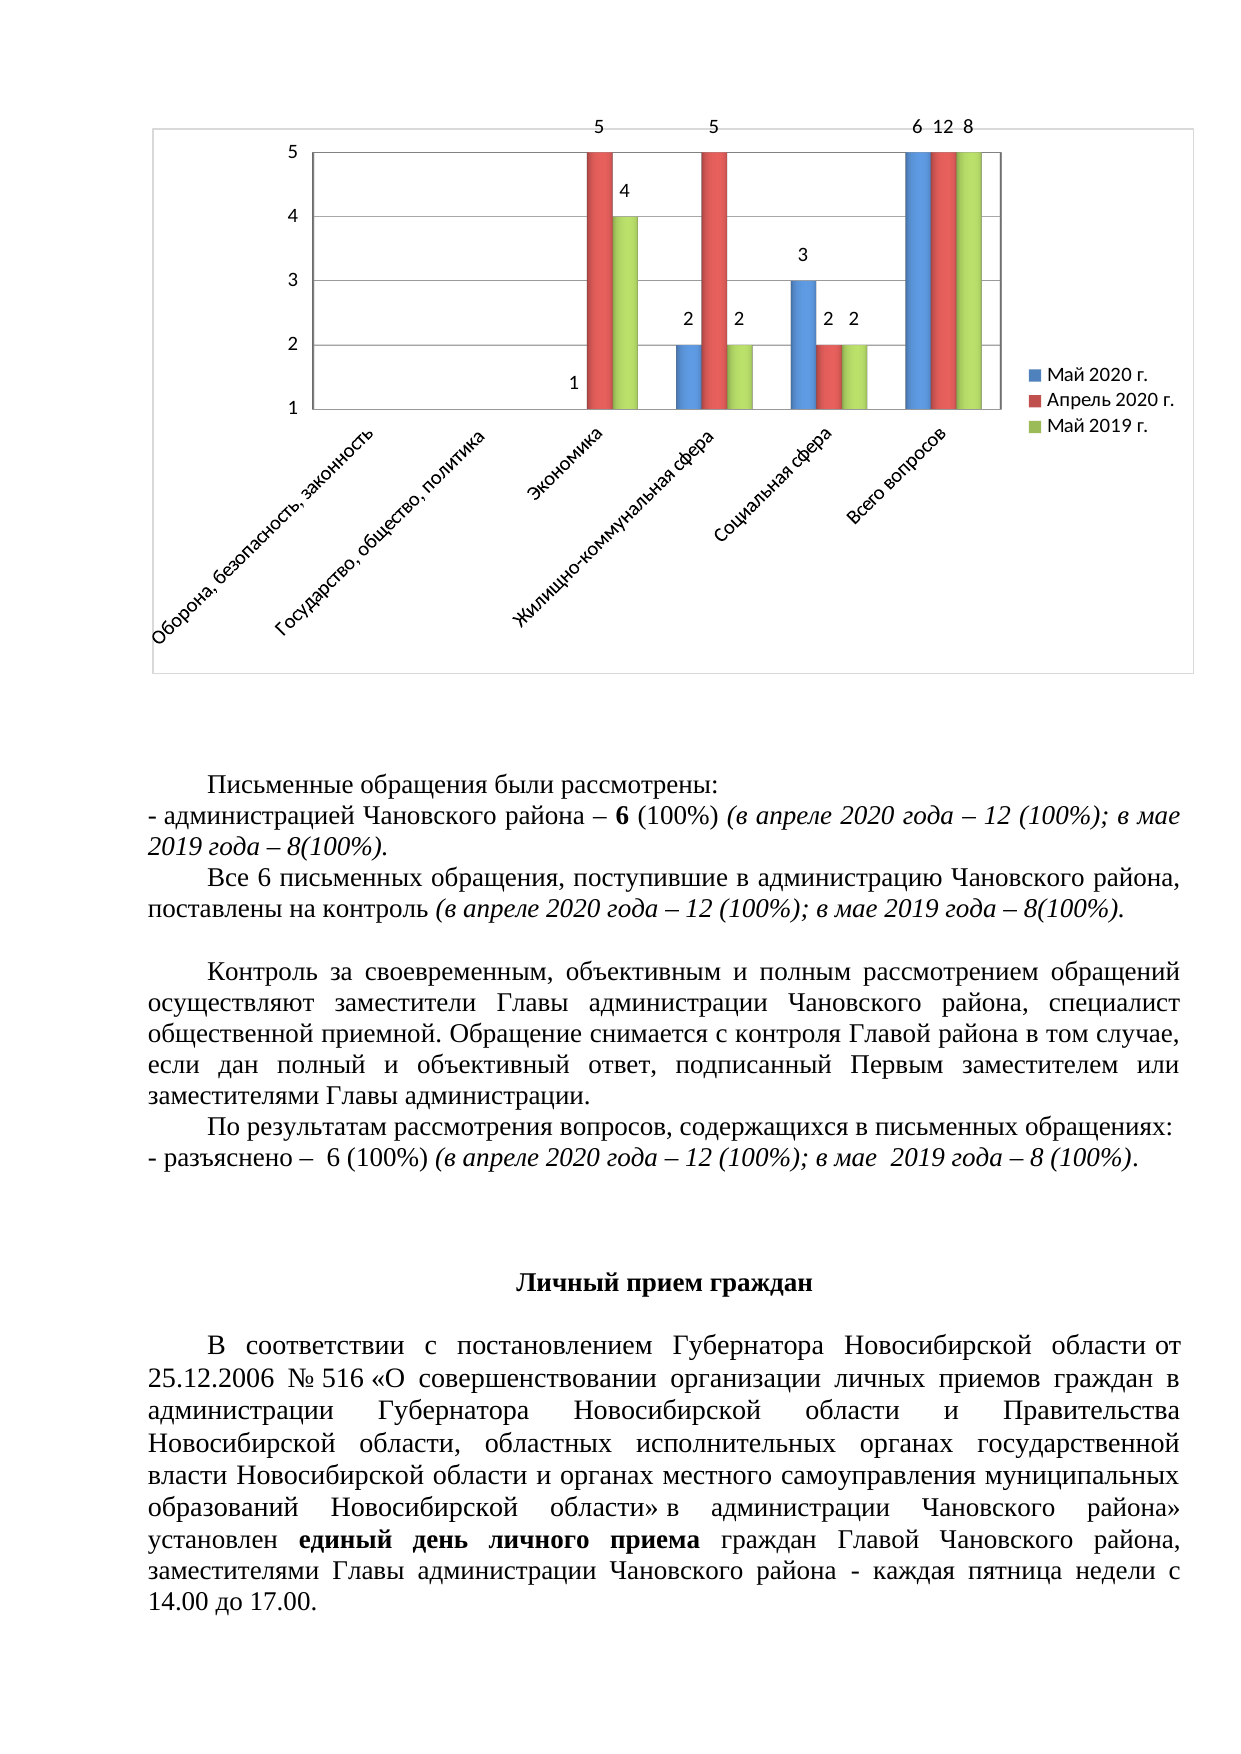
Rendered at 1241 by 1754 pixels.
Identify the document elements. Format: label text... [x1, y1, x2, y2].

text - администрацией Чановского района – 6 (100%) (в апреле 2020 года – 12 (100%); в мае 2019 года – 8(100%). [148, 799, 1181, 861]
text Контроль за своевременным, объективным и полным рассмотрением обращений осуществляют заместители Главы администрации Чановского района, специалист общественной приемной. Обращение снимается с контроля Главой района в том случае, если дан полный и объективный ответ, подписанный Первым заместителем или заместителями Главы администрации. [148, 955, 1181, 1110]
text Личный прием граждан [148, 1266, 1181, 1297]
text Все 6 письменных обращения, поступившие в администрацию Чановского района, поставлены на контроль (в апреле 2020 года – 12 (100%); в мае 2019 года – 8(100%). [148, 861, 1181, 923]
text В соответствии с постановлением Губернатора Новосибирской области от 25.12.2006 № 516 «О совершенствовании организации личных приемов граждан в администрации Губернатора Новосибирской области и Правительства Новосибирской области, областных исполнительных органах государственной власти Новосибирской области и органах местного самоуправления муниципальных образований Новосибирской области» в администрации Чановского района» установлен единый день личного приема граждан Главой Чановского района, заместителями Главы администрации Чановского района - каждая пятница недели с 14.00 до 17.00. [148, 1490, 1181, 1616]
text - разъяснено – 6 (100%) (в апреле 2020 года – 12 (100%); в мае 2019 года – 8 (100%). [148, 1142, 1181, 1173]
text По результатам рассмотрения вопросов, содержащихся в письменных обращениях: [148, 1110, 1181, 1142]
text Письменные обращения были рассмотрены: [148, 768, 1181, 799]
